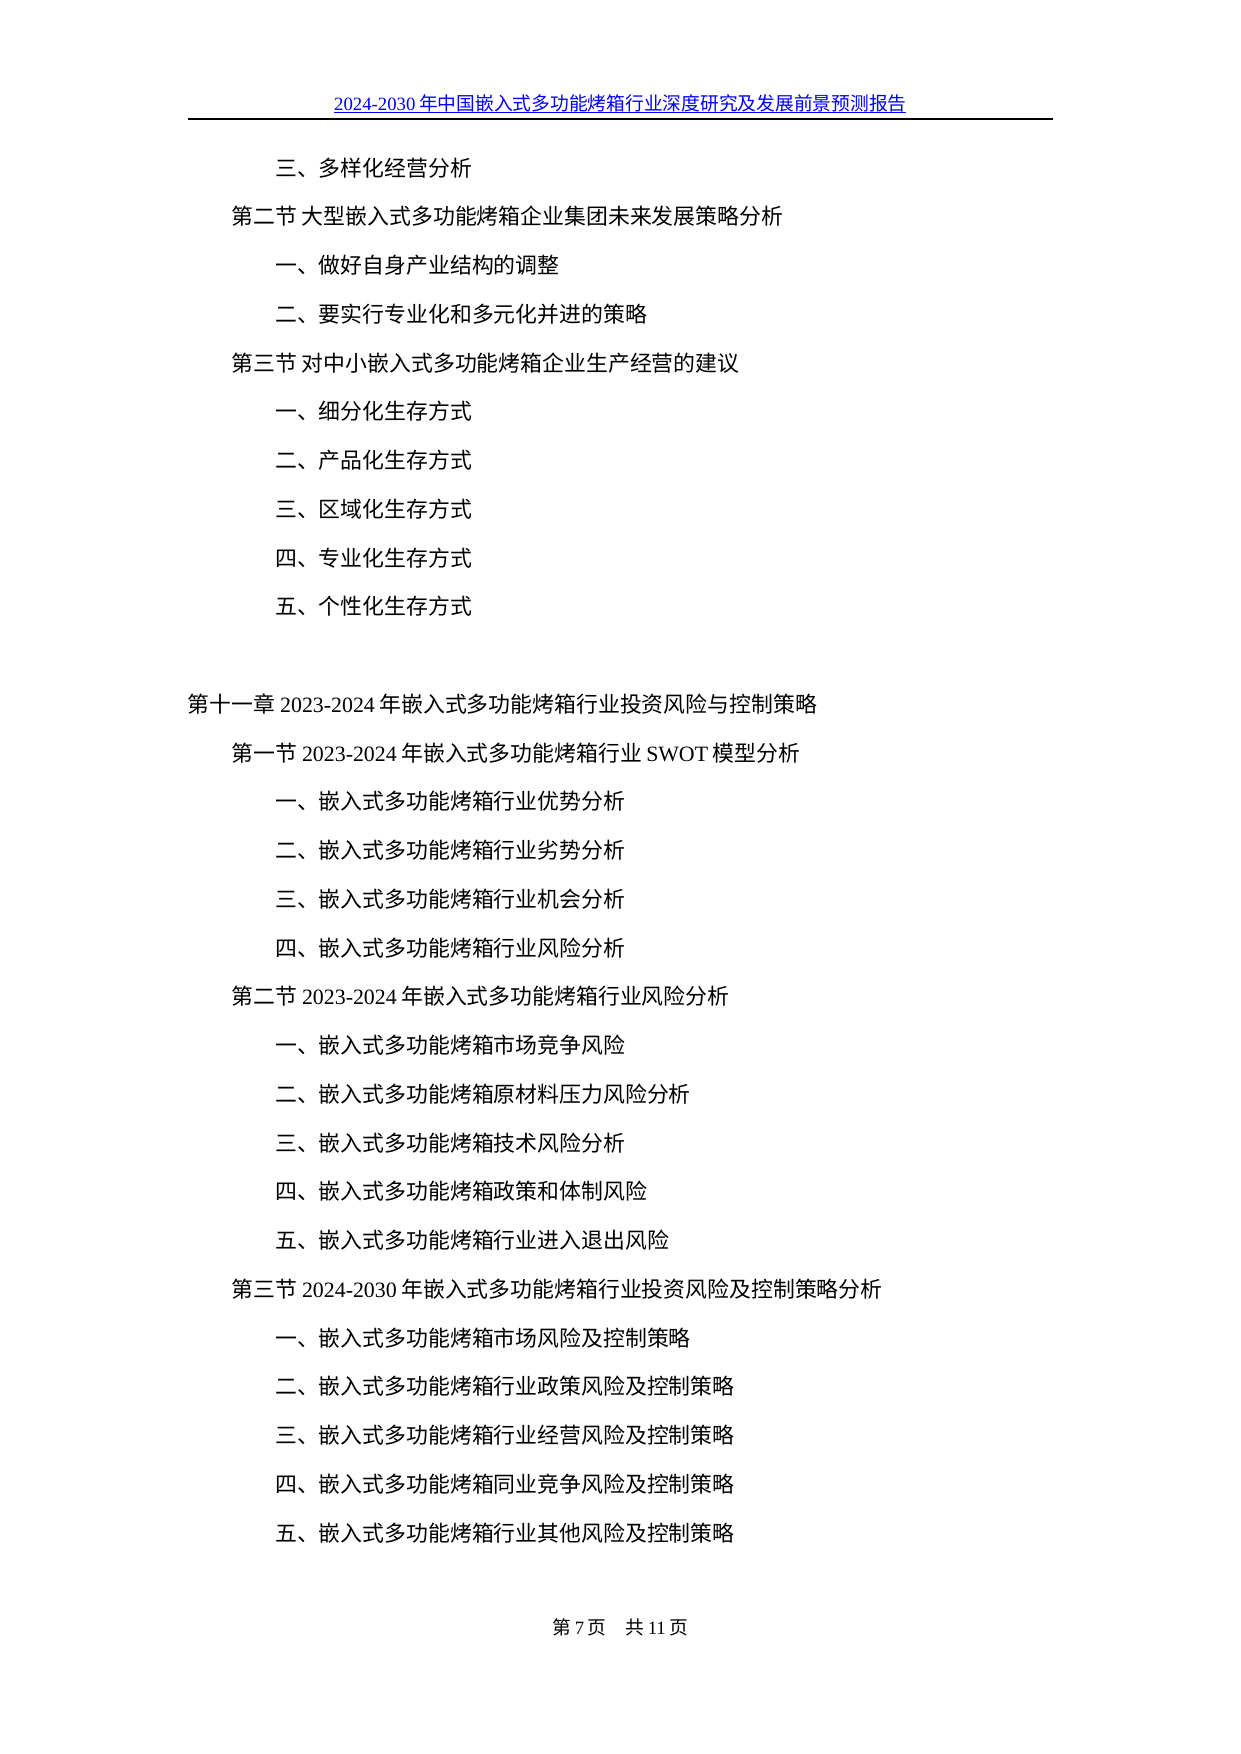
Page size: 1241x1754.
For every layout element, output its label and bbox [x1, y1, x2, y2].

text [187, 150, 1053, 1548]
